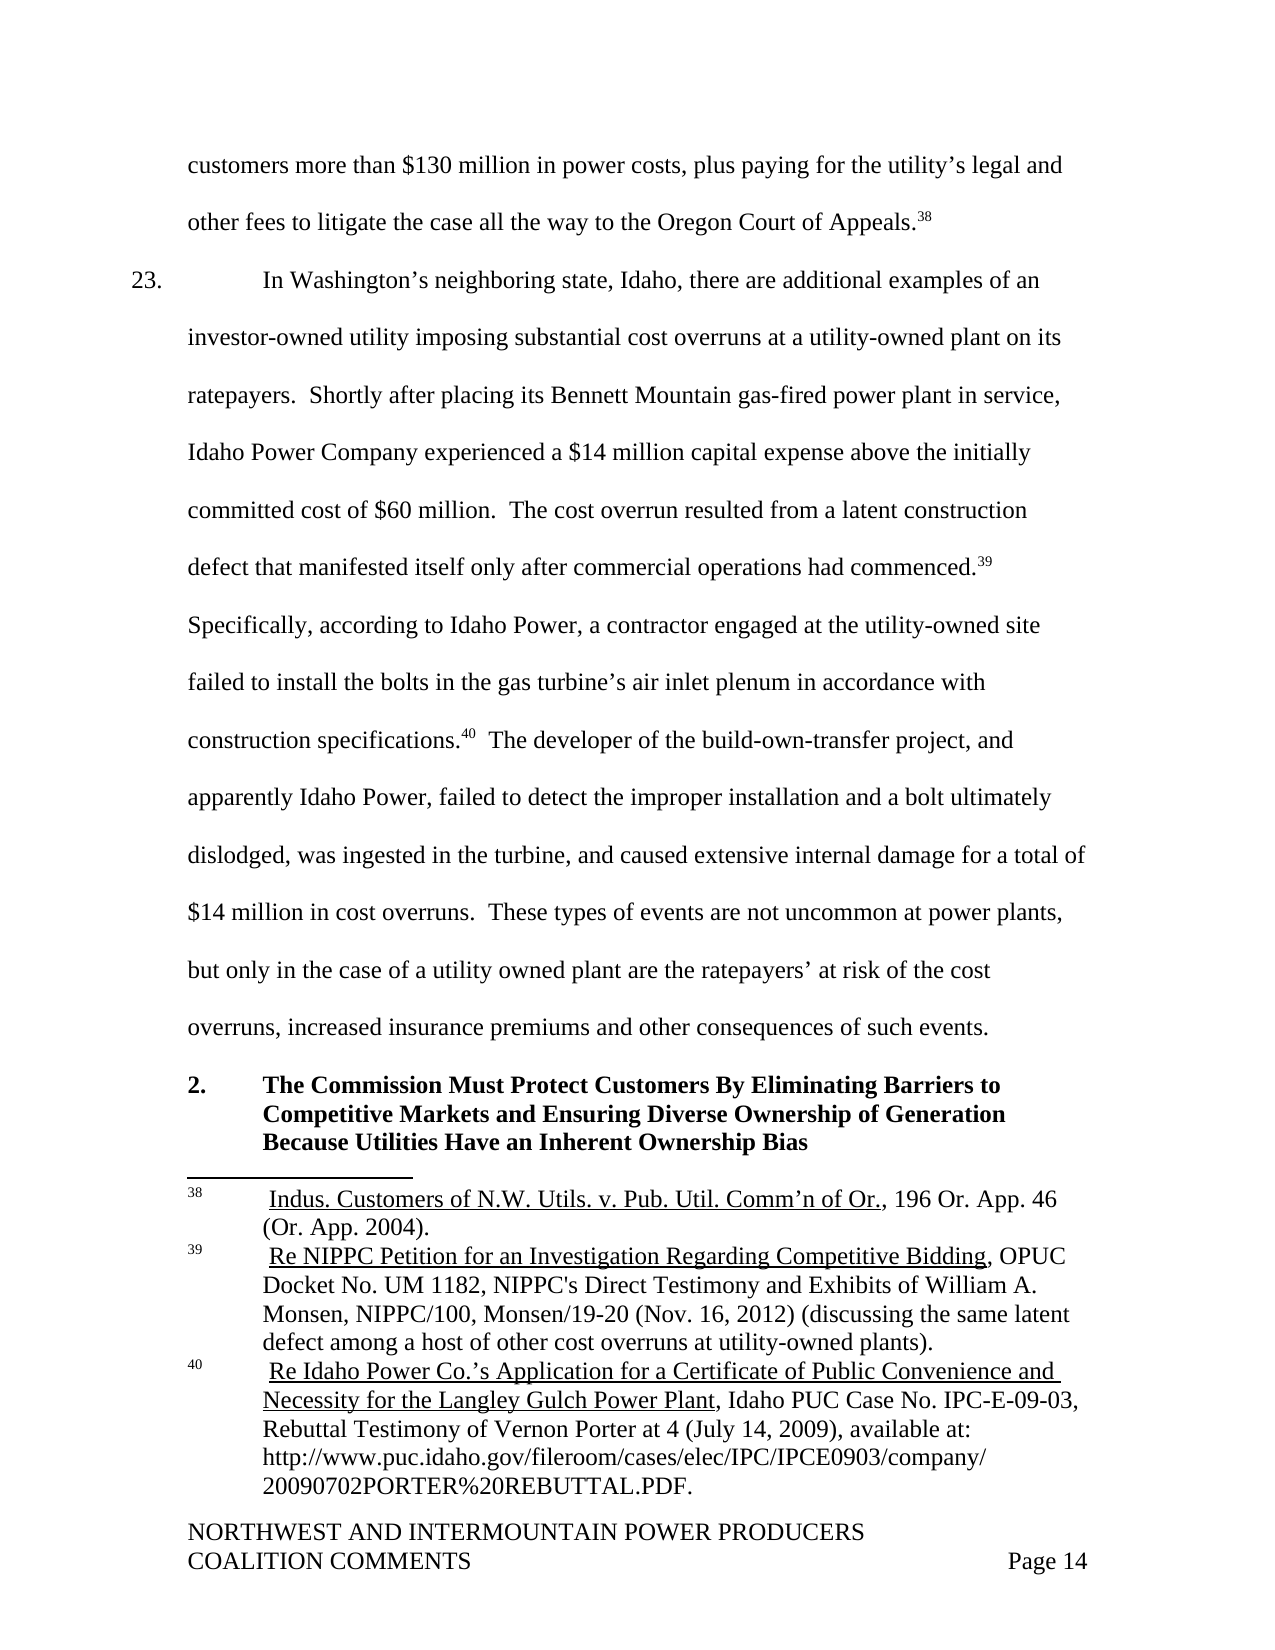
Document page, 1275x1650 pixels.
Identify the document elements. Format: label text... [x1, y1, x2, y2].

list The Commission Must Protect Customers By Eliminating Barriers to Competitive Markets and Ensuring Diverse Ownership of Generation Because Utilities Have an Inherent Ownership Bias [187, 1070, 1087, 1156]
list Meanwhile, PacifiCorp’s recent utility owned resource decisions have proved costly to ratepayers. PacifiCorp’s wind projects are a glaring example. Overall, PacifiCorp has systemically over-estimated the capacity factor of its 12 wind plants that began operating prior to 2010. PacifiCorp used a “strategy of avoiding the” Oregon Public Utility Commission’s competitive bidding guidelines, which resulted in the OPUC finding that “the poor capacity factor for Rolling Hills … project acquisition was not prudent.” In addition, both the Oregon and Washington commissions have found that PacifiCorp imprudently installed upgrades at its coal plants, resulting in cost increases for customers. PacifiCorp’s outage at its Hunter plant in 2000 ended up costing Oregon customers more than $130 million in power costs, plus paying for the utility’s legal and other fees to litigate the case all the way to the Oregon Court of Appeals. [131, 150, 1087, 236]
list In Washington’s neighboring state, Idaho, there are additional examples of an investor-owned utility imposing substantial cost overruns at a utility-owned plant on its ratepayers. Shortly after placing its Bennett Mountain gas-fired power plant in service, Idaho Power Company experienced a $14 million capital expense above the initially committed cost of $60 million. The cost overrun resulted from a latent construction defect that manifested itself only after commercial operations had commenced. Specifically, according to Idaho Power, a contractor engaged at the utility-owned site failed to install the bolts in the gas turbine’s air inlet plenum in accordance with construction specifications. The developer of the build-own-transfer project, and apparently Idaho Power, failed to detect the improper installation and a bolt ultimately dislodged, was ingested in the turbine, and caused extensive internal damage for a total of $14 million in cost overruns. These types of events are not uncommon at power plants, but only in the case of a utility owned plant are the ratepayers’ at risk of the cost overruns, increased insurance premiums and other consequences of such events. [131, 265, 1087, 1041]
